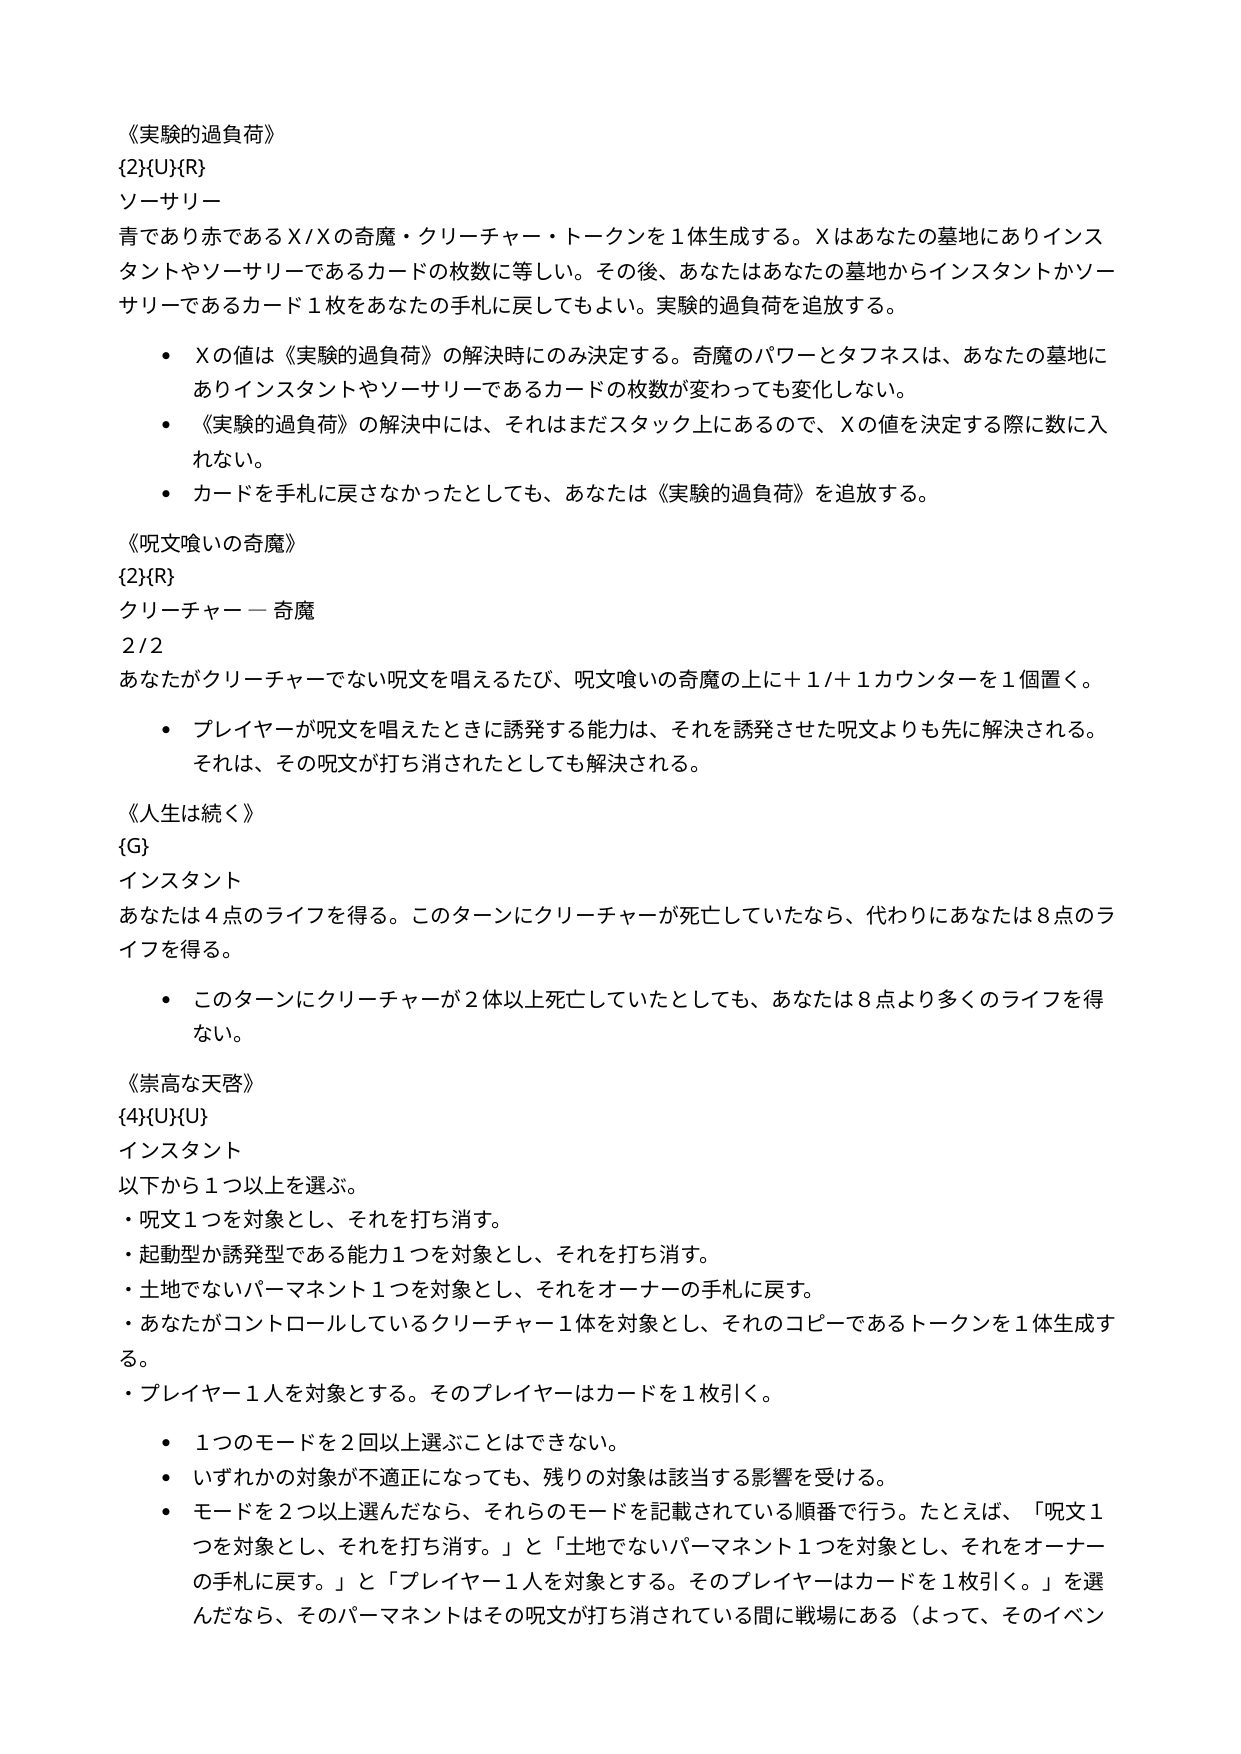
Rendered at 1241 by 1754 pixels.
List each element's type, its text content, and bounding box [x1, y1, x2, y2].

list Ｘの値は《実験的過負荷》の解決時にのみ決定する。奇魔のパワーとタフネスは、あなたの墓地にありインスタントやソーサリーであるカードの枚数が変わっても変化しない。 [162, 339, 1122, 404]
list 《実験的過負荷》の解決中には、それはまだスタック上にあるので、Ｘの値を決定する際に数に入れない。 [162, 408, 1122, 473]
text 《崇高な天啓》 {4}{U}{U} インスタント 以下から１つ以上を選ぶ。 ・呪文１つを対象とし、それを打ち消す。 ・起動型か誘発型である能力１つを対象とし、それを打ち消す。 ・土地でないパーマネント１つを対象とし、それをオーナーの手札に戻す。 ・あなたがコントロールしているクリーチャー１体を対象とし、それのコピーであるトークンを１体生成する。 ・プレイヤー１人を対象とする。そのプレイヤーはカードを１枚引く。 [118, 1067, 1122, 1407]
list プレイヤーが呪文を唱えたときに誘発する能力は、それを誘発させた呪文よりも先に解決される。それは、その呪文が打ち消されたとしても解決される。 [162, 713, 1122, 778]
list このターンにクリーチャーが２体以上死亡していたとしても、あなたは８点より多くのライフを得ない。 [162, 983, 1122, 1048]
text 《呪文喰いの奇魔》 {2}{R} クリーチャー ― 奇魔 ２/２ あなたがクリーチャーでない呪文を唱えるたび、呪文喰いの奇魔の上に＋１/＋１カウンターを１個置く。 [118, 527, 1122, 694]
list １つのモードを２回以上選ぶことはできない。 [162, 1426, 1122, 1456]
list カードを手札に戻さなかったとしても、あなたは《実験的過負荷》を追放する。 [162, 478, 1122, 508]
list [162, 1496, 1122, 1630]
list いずれかの対象が不適正になっても、残りの対象は該当する影響を受ける。 [162, 1461, 1122, 1491]
text 《実験的過負荷》 {2}{U}{R} ソーサリー 青であり赤であるＸ/Ｘの奇魔・クリーチャー・トークンを１体生成する。Ｘはあなたの墓地にありインスタントやソーサリーであるカードの枚数に等しい。その後、あなたはあなたの墓地からインスタントかソーサリーであるカード１枚をあなたの手札に戻してもよい。実験的過負荷を追放する。 [118, 118, 1122, 320]
text 《人生は続く》 {G} インスタント あなたは４点のライフを得る。このターンにクリーチャーが死亡していたなら、代わりにあなたは８点のライフを得る。 [118, 797, 1122, 964]
